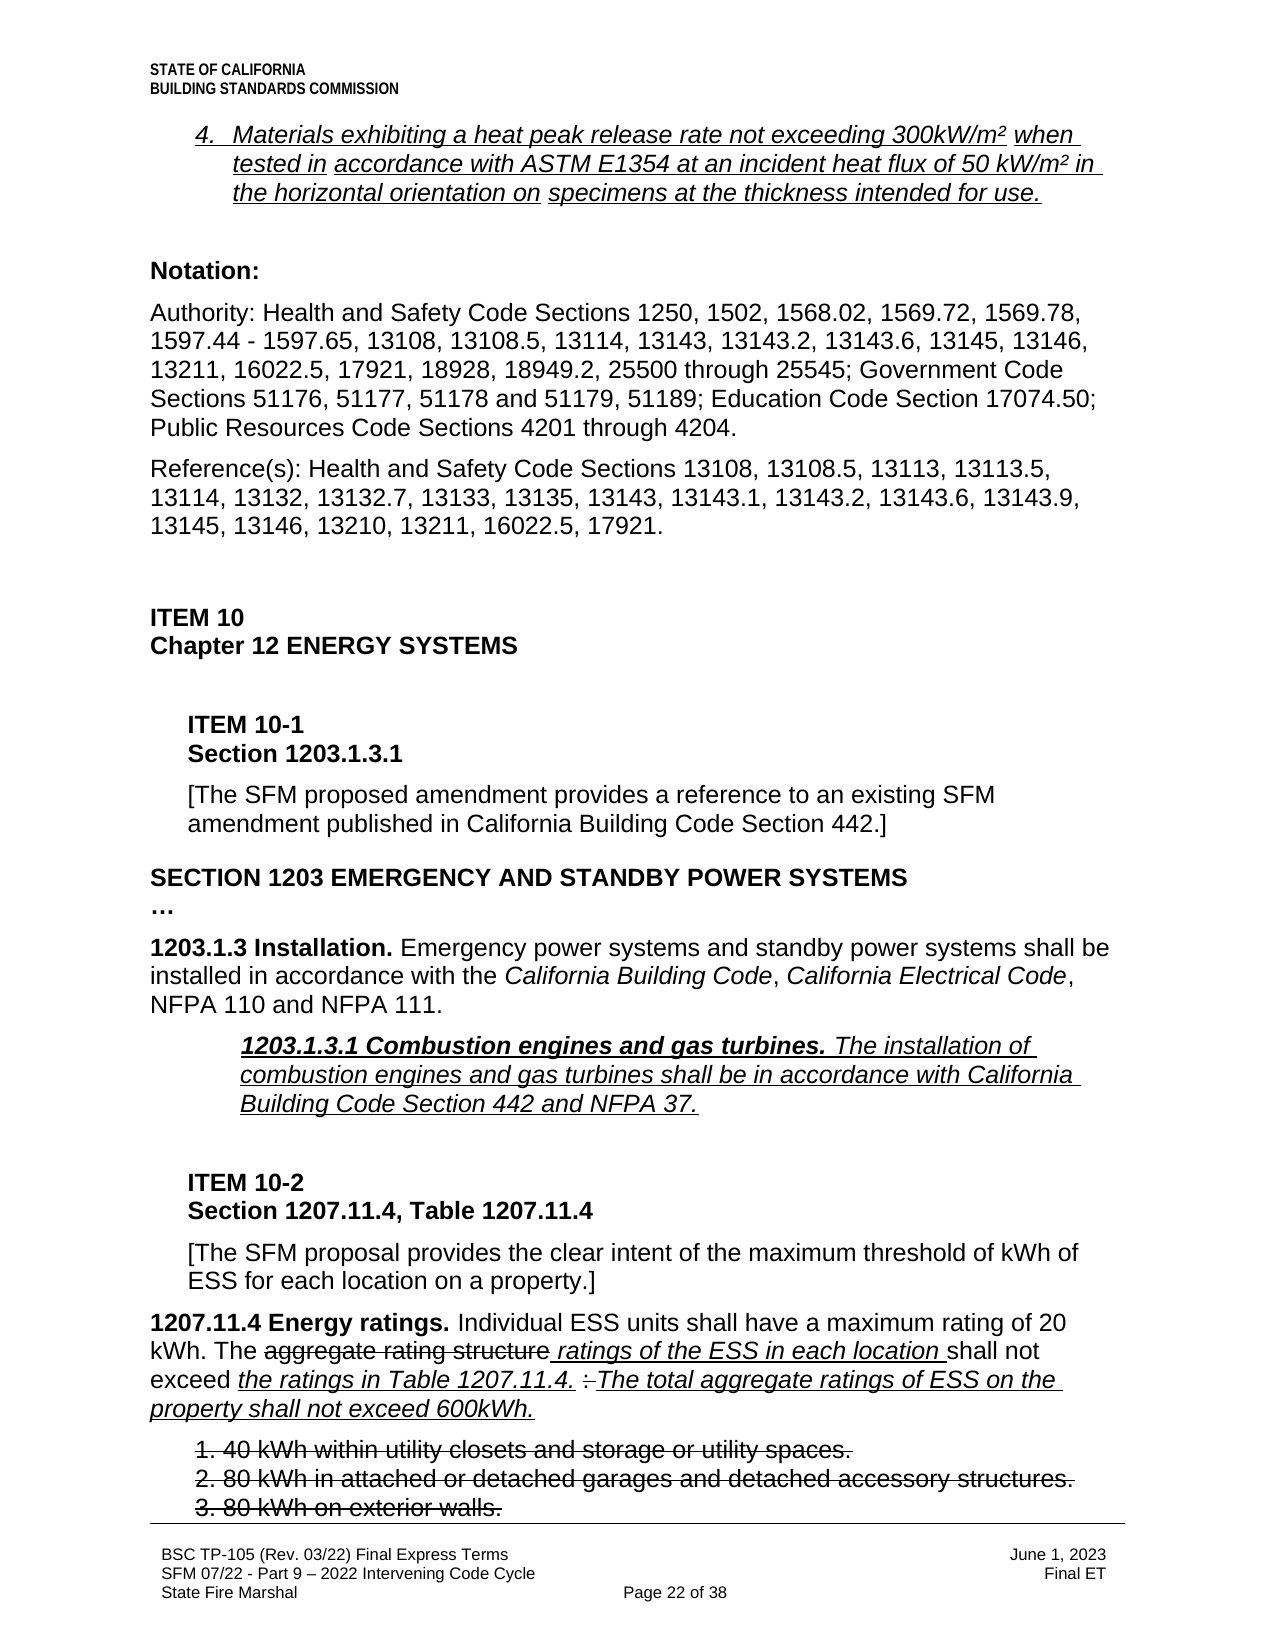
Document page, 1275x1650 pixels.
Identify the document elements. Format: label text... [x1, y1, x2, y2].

subtitle Notation: [150, 256, 1125, 285]
text SECTION 1203 EMERGENCY AND STANDBY POWER SYSTEMS [150, 862, 1125, 891]
list Materials exhibiting a heat peak release rate not exceeding 300kW/m² when tested in accordance with ASTM E1354 at an incident heat flux of 50 kW/m² in the horizontal orientation on specimens at the thickness intended for use. [195, 120, 1125, 206]
text 1203.1.3.1 Combustion engines and gas turbines. The installation of combustion engines and gas turbines shall be in accordance with California Building Code Section 442 and NFPA 37. [240, 1031, 1125, 1117]
text 2. 80 kWh in attached or detached garages and detached accessory structures. [150, 1464, 1125, 1492]
text [The SFM proposal provides the clear intent of the maximum threshold of kWh of ESS for each location on a property.] [187, 1237, 1125, 1295]
text [The SFM proposed amendment provides a reference to an existing SFM amendment published in California Building Code Section 442.] [187, 780, 1125, 837]
text … [150, 891, 1125, 920]
text 1203.1.3 Installation. Emergency power systems and standby power systems shall be installed in accordance with the California Building Code, California Electrical Code, NFPA 110 and NFPA 111. [150, 932, 1125, 1019]
subtitle ITEM 10 Chapter 12 ENERGY SYSTEMS [150, 602, 1125, 660]
text 1. 40 kWh within utility closets and storage or utility spaces. [150, 1435, 1125, 1464]
text Authority: Health and Safety Code Sections 1250, 1502, 1568.02, 1569.72, 1569.78, 1597.44 - 1597.65, 13108, 13108.5, 13114, 13143, 13143.2, 13143.6, 13145, 13146, 13211, 16022.5, 17921, 18928, 18949.2, 25500 through 25545; Government Code Sections 51176, 51177, 51178 and 51179, 51189; Education Code Section 17074.50; Public Resources Code Sections 4201 through 4204. [150, 297, 1125, 441]
subtitle ITEM 10-2 Section 1207.11.4, Table 1207.11.4 [187, 1167, 1125, 1225]
text Reference(s): Health and Safety Code Sections 13108, 13108.5, 13113, 13113.5, 13114, 13132, 13132.7, 13133, 13135, 13143, 13143.1, 13143.2, 13143.6, 13143.9, 13145, 13146, 13210, 13211, 16022.5, 17921. [150, 454, 1125, 540]
subtitle ITEM 10-1 Section 1203.1.3.1 [187, 710, 1125, 767]
text 1207.11.4 Energy ratings. Individual ESS units shall have a maximum rating of 20 kWh. The aggregate rating structure ratings of the ESS in each location shall not exceed the ratings in Table 1207.11.4. : The total aggregate ratings of ESS on the property shall not exceed 600kWh. [150, 1307, 1125, 1422]
text 3. 80 kWh on exterior walls. [150, 1492, 1125, 1521]
